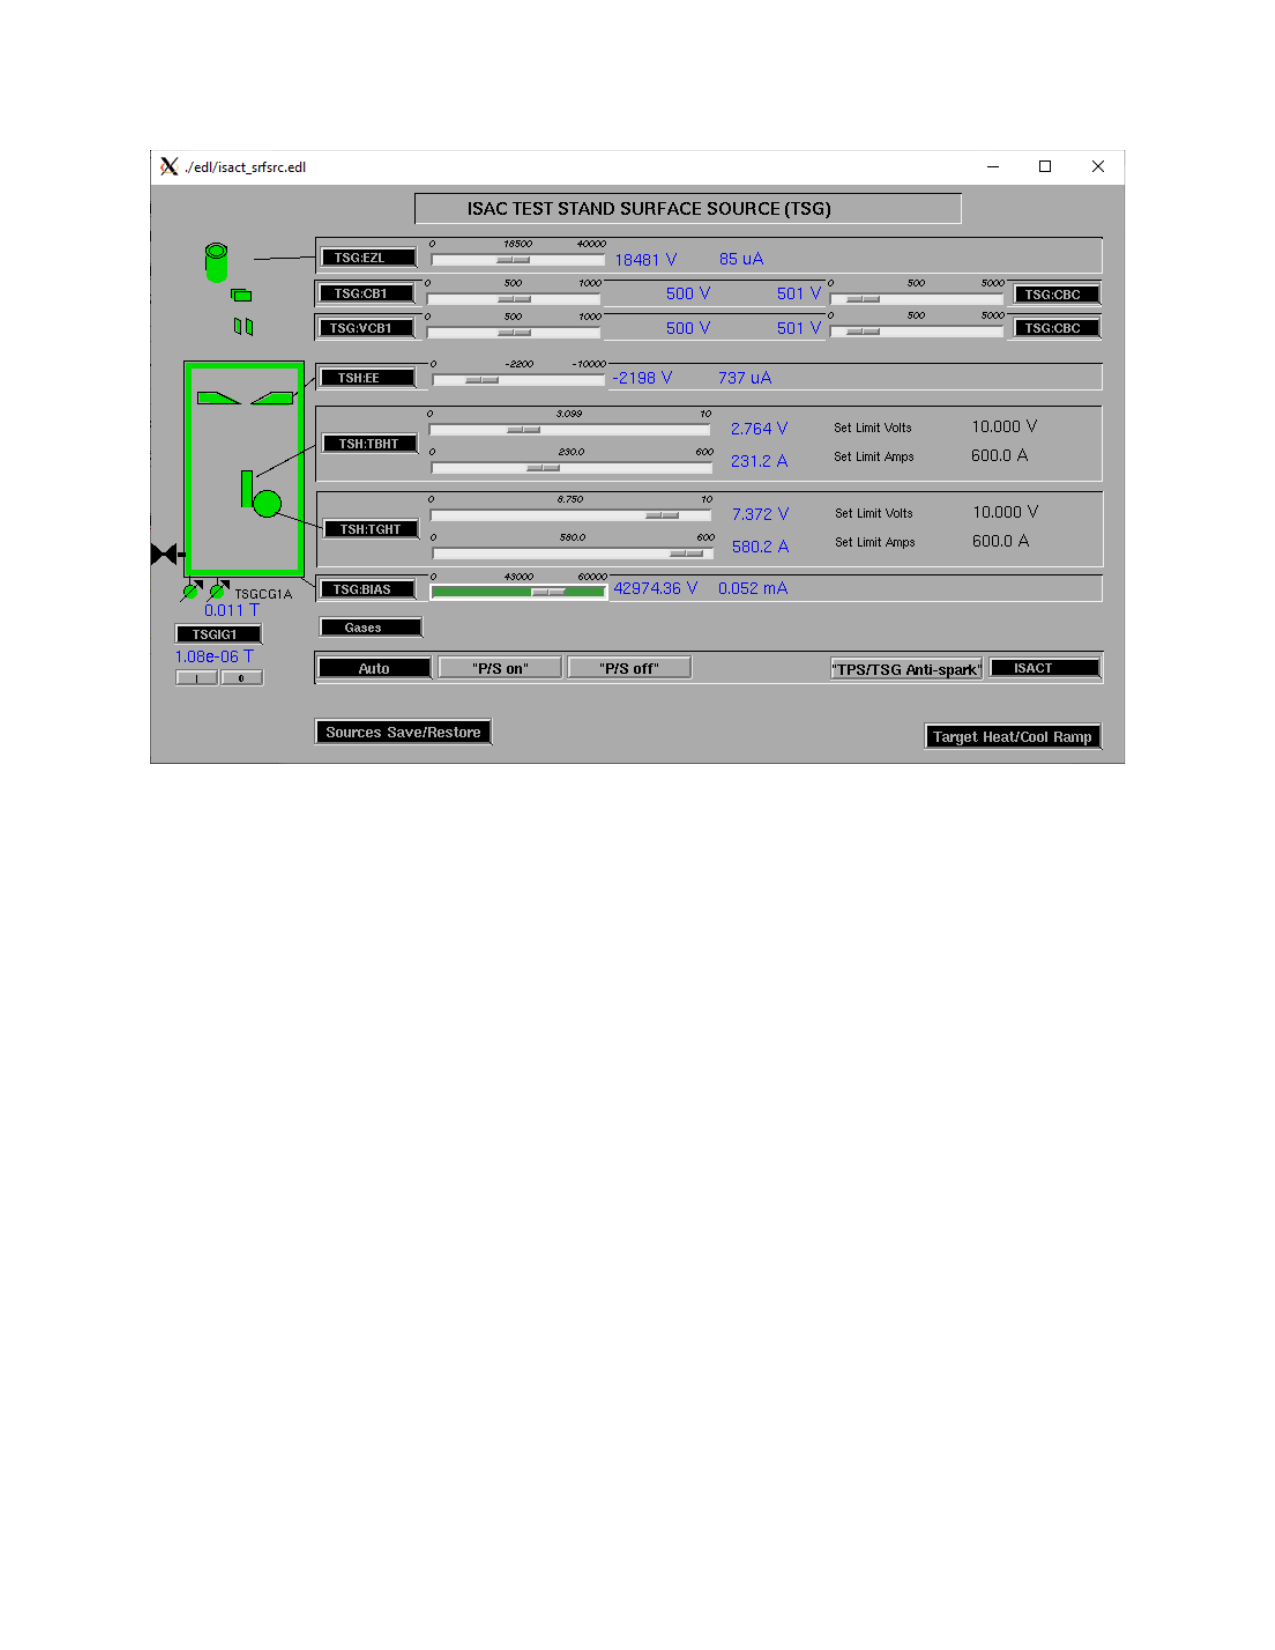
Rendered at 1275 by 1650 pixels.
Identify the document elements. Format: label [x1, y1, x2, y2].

picture [150, 150, 1125, 764]
